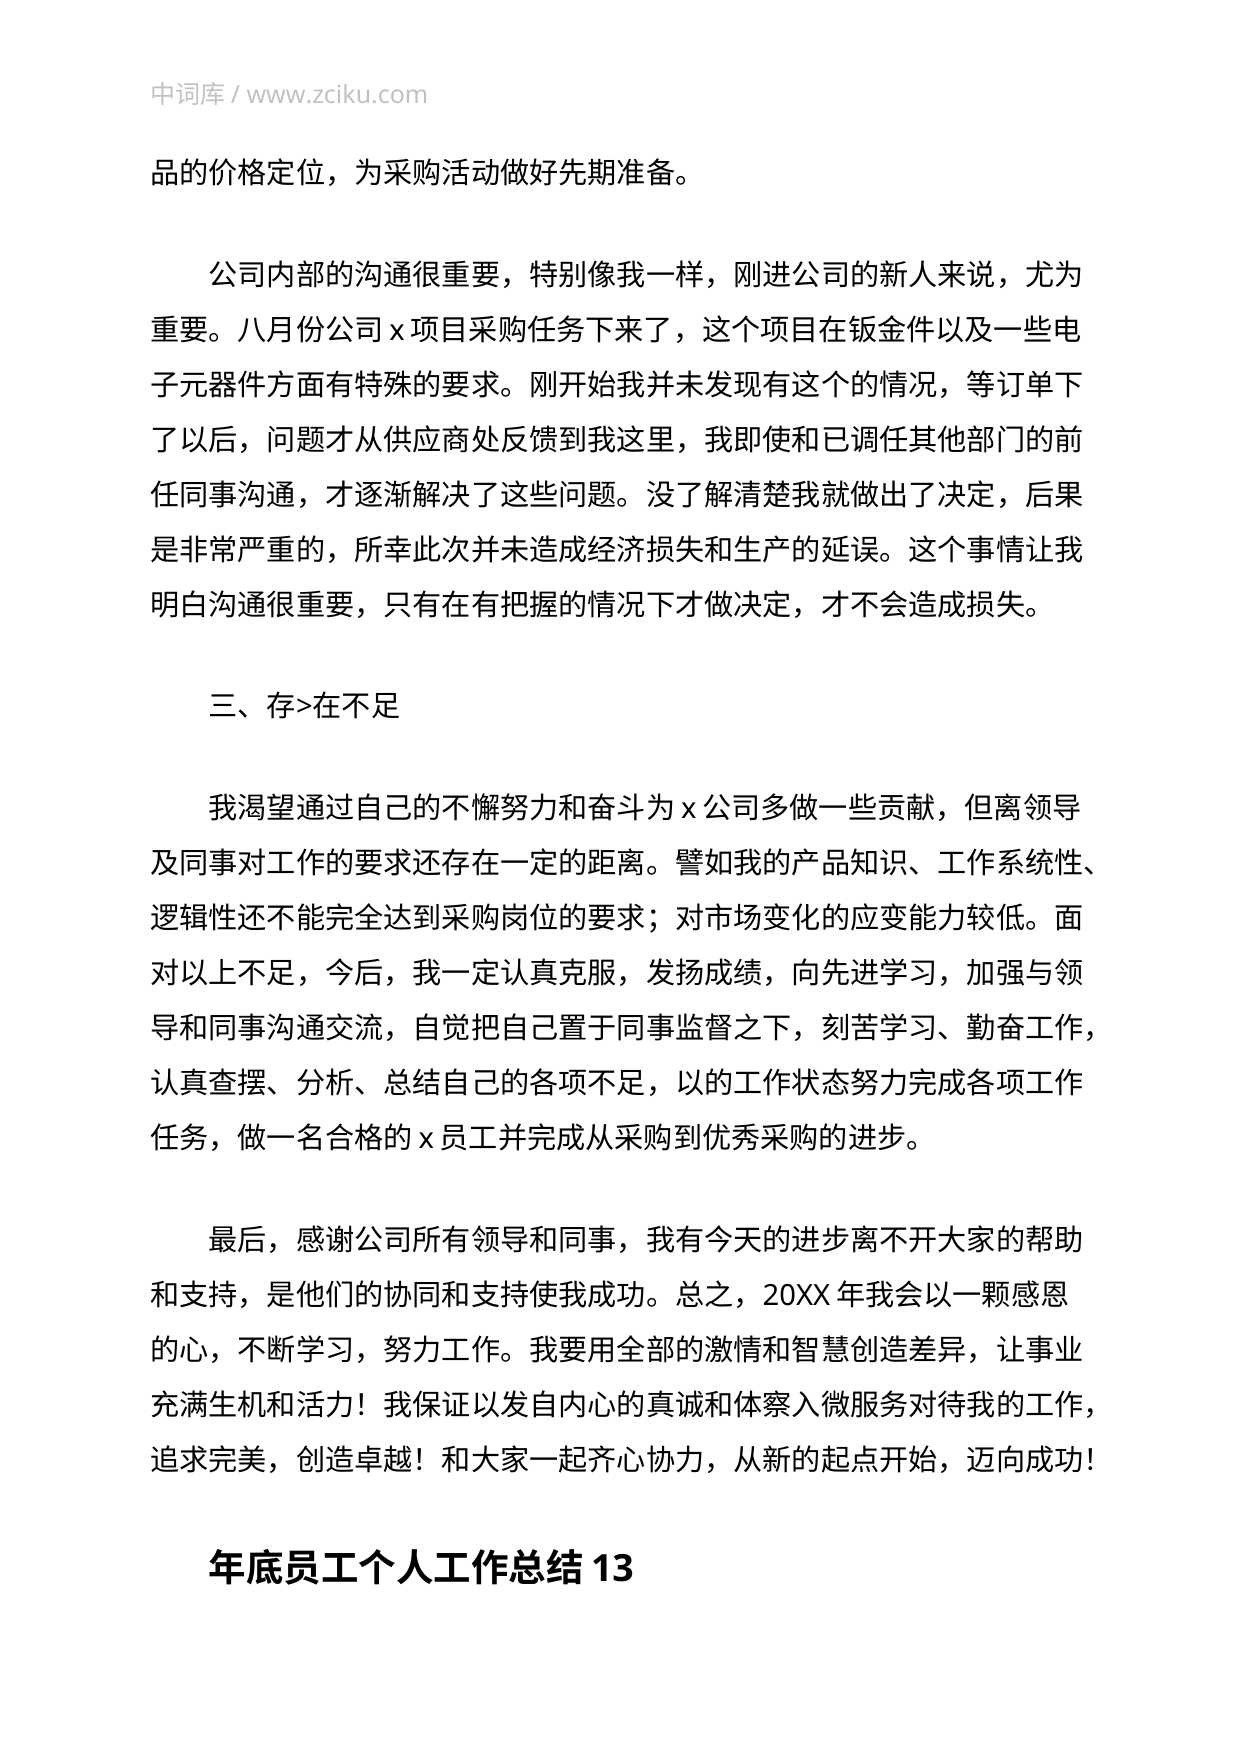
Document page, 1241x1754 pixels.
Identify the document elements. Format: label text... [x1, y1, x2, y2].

text 我渴望通过自己的不懈努力和奋斗为x公司多做一些贡献，但离领导及同事对工作的要求还存在一定的距离。譬如我的产品知识、工作系统性、逻辑性还不能完全达到采购岗位的要求；对市场变化的应变能力较低。面对以上不足，今后，我一定认真克服，发扬成绩，向先进学习，加强与领导和同事沟通交流，自觉把自己置于同事监督之下，刻苦学习、勤奋工作，认真查摆、分析、总结自己的各项不足，以的工作状态努力完成各项工作任务，做一名合格的x员工并完成从采购到优秀采购的进步。 [150, 785, 1090, 1157]
text 年底员工个人工作总结13 [150, 1538, 1090, 1592]
text 最后，感谢公司所有领导和同事，我有今天的进步离不开大家的帮助和支持，是他们的协同和支持使我成功。总之，20XX年我会以一颗感恩的心，不断学习，努力工作。我要用全部的激情和智慧创造差异，让事业充满生机和活力！我保证以发自内心的真诚和体察入微服务对待我的工作，追求完美，创造卓越！和大家一起齐心协力，从新的起点开始，迈向成功！ [150, 1216, 1090, 1478]
text 三、存>在不足 [150, 683, 1090, 725]
text 公司内部的沟通很重要，特别像我一样，刚进公司的新人来说，尤为重要。八月份公司x项目采购任务下来了，这个项目在钣金件以及一些电子元器件方面有特殊的要求。刚开始我并未发现有这个的情况，等订单下了以后，问题才从供应商处反馈到我这里，我即使和已调任其他部门的前任同事沟通，才逐渐解决了这些问题。没了解清楚我就做出了决定，后果是非常严重的，所幸此次并未造成经济损失和生产的延误。这个事情让我明白沟通很重要，只有在有把握的情况下才做决定，才不会造成损失。 [150, 252, 1090, 623]
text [150, 150, 1090, 192]
